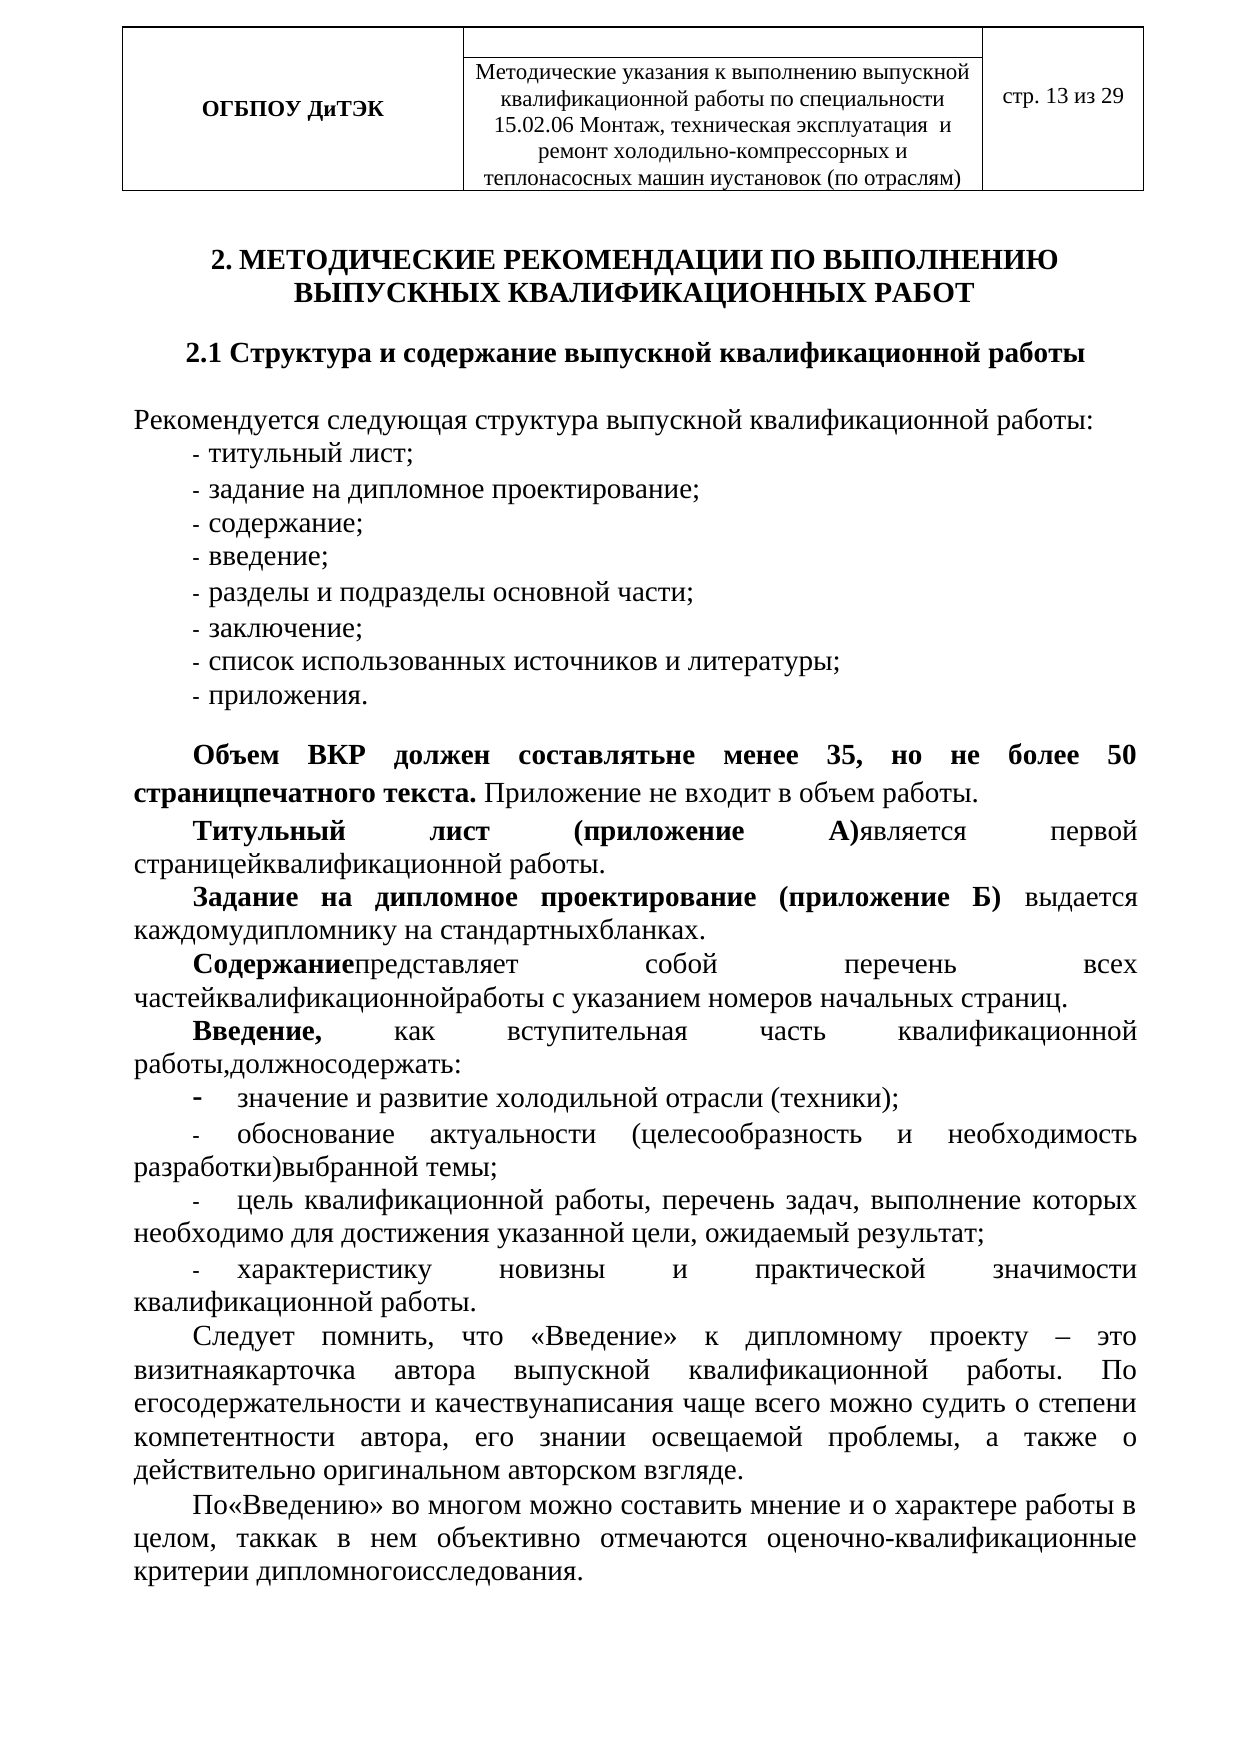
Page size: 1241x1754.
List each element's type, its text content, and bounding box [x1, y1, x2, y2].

text Объем ВКР должен составлятьне менее 35, но не более 50 страницпечатного текста. Приложение не входит в объем работы. [133, 737, 1137, 808]
text Следует помнить, что «Введение» к дипломному проекту – это визитнаякарточка автора выпускной квалификационной работы. По егосодержательности и качествунаписания чаще всего можно судить о степени компетентности автора, его знании освещаемой проблемы, а также о действительно оригинальном авторском взгляде. [134, 1318, 1138, 1486]
list значение и развитие холодильной отрасли (техники); [133, 1080, 1138, 1114]
list задание на дипломное проектирование; [133, 471, 1137, 505]
text Задание на дипломное проектирование (приложение Б) выдается каждомудипломнику на стандартныхбланках. [134, 880, 1138, 946]
text По«Введению» во многом можно составить мнение и о характере работы в целом, таккак в нем объективно отмечаются оценочно-квалификационные критерии дипломногоисследования. [133, 1488, 1138, 1586]
list заключение; [133, 610, 1137, 643]
text Титульный лист (приложение А)является первой страницейквалификационной работы. [134, 815, 1138, 880]
text Введение, как вступительная часть квалификационной работы,должносодержать: [134, 1015, 1138, 1080]
list характеристику новизны и практической значимости квалификационной работы. [133, 1252, 1138, 1318]
list введение; [133, 538, 1137, 572]
text Рекомендуется следующая структура выпускной квалификационной работы: [133, 402, 1137, 435]
list разделы и подразделы основной части; [133, 574, 1137, 607]
text 2.1 Структура и содержание выпускной квалификационной работы [133, 335, 1137, 369]
list список использованных источников и литературы; [133, 643, 1137, 677]
text Содержаниепредставляет собой перечень всех частейквалификационнойработы с указанием номеров начальных страниц. [134, 946, 1138, 1014]
list титульный лист; [133, 435, 1137, 469]
list цель квалификационной работы, перечень задач, выполнение которых необходимо для достижения указанной цели, ожидаемый результат; [133, 1183, 1138, 1249]
list приложения. [133, 677, 1137, 710]
list содержание; [133, 505, 1137, 538]
list обоснование актуальности (целесообразность и необходимость разработки)выбранной темы; [133, 1117, 1138, 1183]
list МЕТОДИЧЕСКИЕ РЕКОМЕНДАЦИИ ПО ВЫПОЛНЕНИЮ ВЫПУСКНЫХ КВАЛИФИКАЦИОННЫХ РАБОТ [211, 244, 1060, 309]
